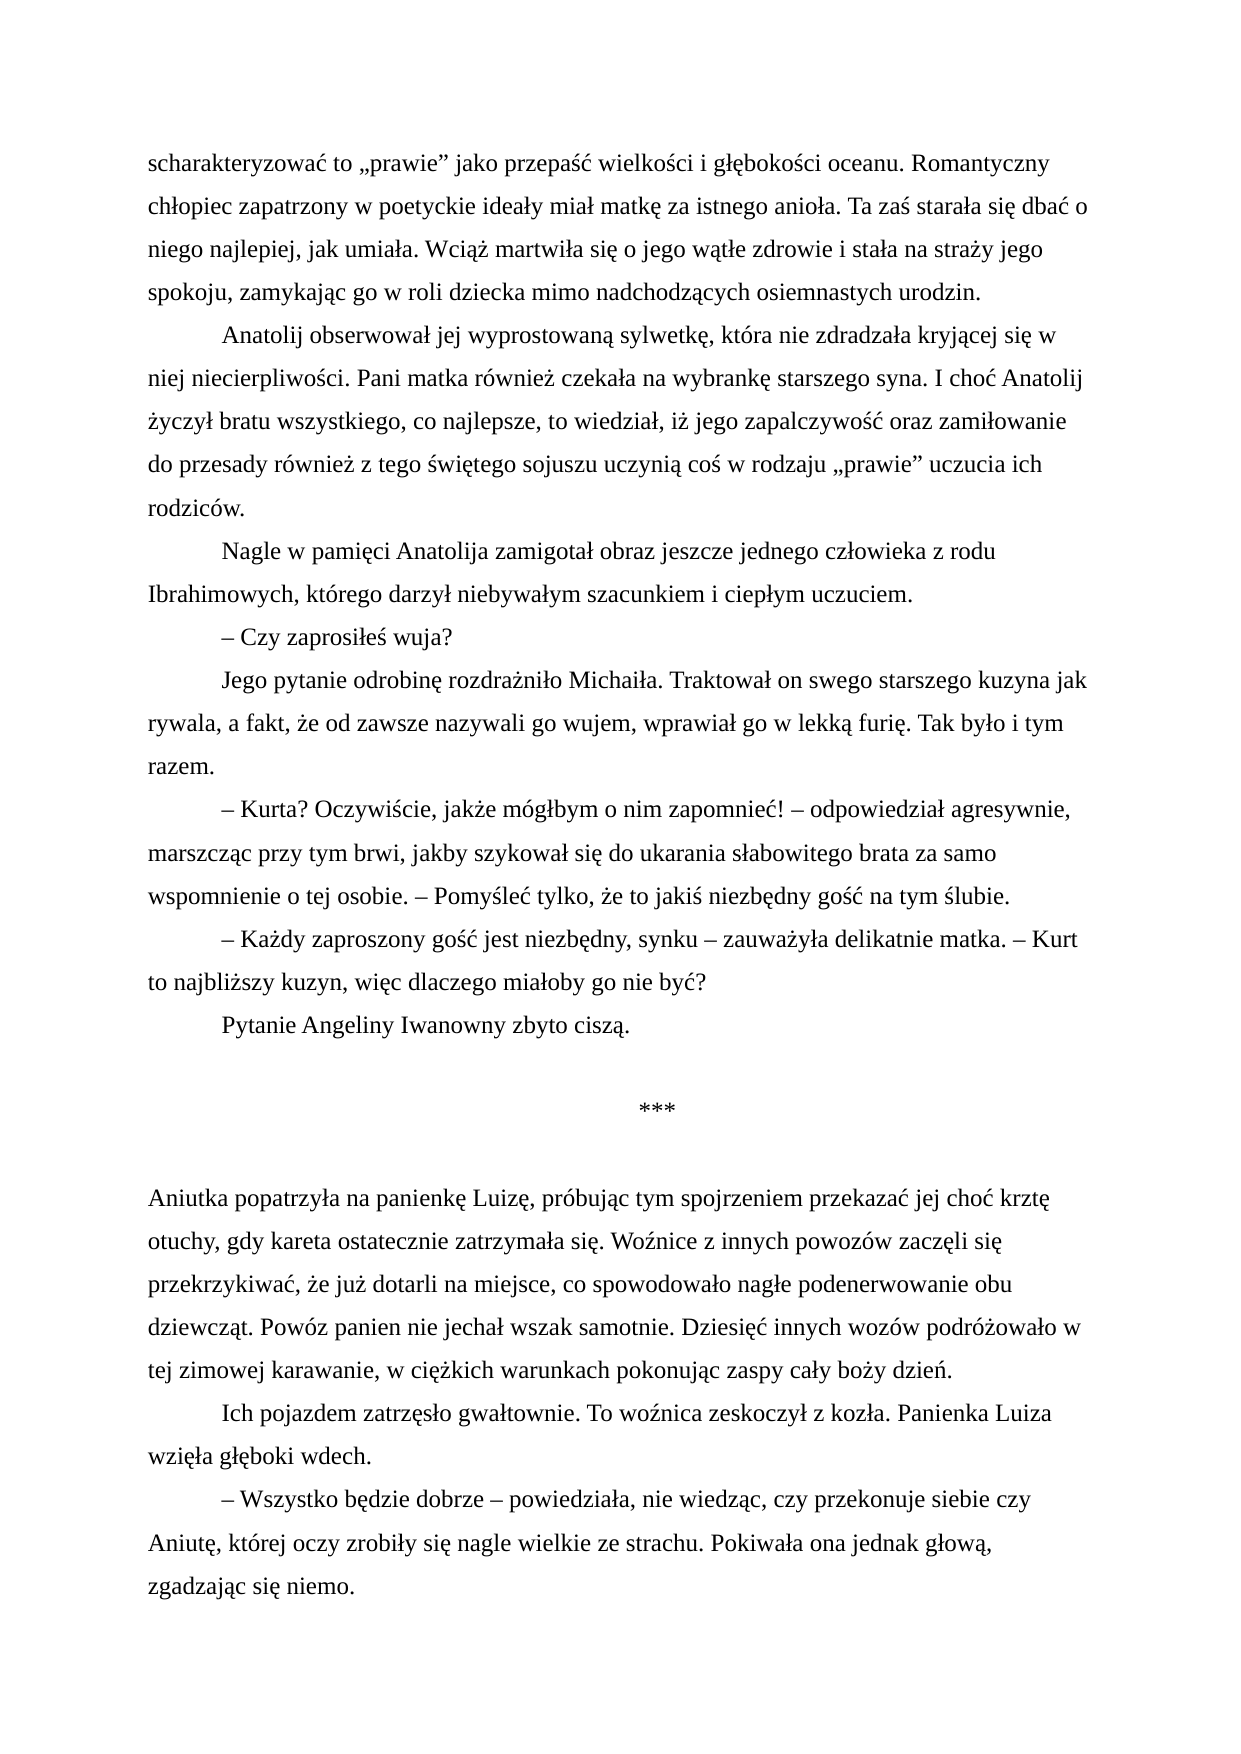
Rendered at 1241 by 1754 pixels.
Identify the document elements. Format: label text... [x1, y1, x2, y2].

text – Czy zaprosiłeś wuja? [148, 622, 1093, 651]
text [148, 148, 1093, 306]
text Pytanie Angeliny Iwanowny zbyto ciszą. [148, 1010, 1093, 1039]
text Nagle w pamięci Anatolija zamigotał obraz jeszcze jednego człowieka z rodu Ibrahimowych, którego darzył niebywałym szacunkiem i ciepłym uczuciem. [148, 536, 1093, 608]
text *** [148, 1096, 1093, 1125]
text – Każdy zaproszony gość jest niezbędny, synku – zauważyła delikatnie matka. – Kurt to najbliższy kuzyn, więc dlaczego miałoby go nie być? [148, 924, 1093, 996]
text Ich pojazdem zatrzęsło gwałtownie. To woźnica zeskoczył z kozła. Panienka Luiza wzięła głęboki wdech. [148, 1398, 1093, 1470]
text Aniutka popatrzyła na panienkę Luizę, próbując tym spojrzeniem przekazać jej choć krztę otuchy, gdy kareta ostatecznie zatrzymała się. Woźnice z innych powozów zaczęli się przekrzykiwać, że już dotarli na miejsce, co spowodowało nagłe podenerwowanie obu dziewcząt. Powóz panien nie jechał wszak samotnie. Dziesięć innych wozów podróżowało w tej zimowej karawanie, w ciężkich warunkach pokonując zaspy cały boży dzień. [148, 1183, 1093, 1384]
text Jego pytanie odrobinę rozdrażniło Michaiła. Traktował on swego starszego kuzyna jak rywala, a fakt, że od zawsze nazywali go wujem, wprawiał go w lekką furię. Tak było i tym razem. [148, 665, 1093, 780]
text – Kurta? Oczywiście, jakże mógłbym o nim zapomnieć! – odpowiedział agresywnie, marszcząc przy tym brwi, jakby szykował się do ukarania słabowitego brata za samo wspomnienie o tej osobie. – Pomyśleć tylko, że to jakiś niezbędny gość na tym ślubie. [148, 794, 1093, 909]
text – Wszystko będzie dobrze – powiedziała, nie wiedząc, czy przekonuje siebie czy Aniutę, której oczy zrobiły się nagle wielkie ze strachu. Pokiwała ona jednak głową, zgadzając się niemo. [148, 1484, 1093, 1599]
text Anatolij obserwował jej wyprostowaną sylwetkę, która nie zdradzała kryjącej się w niej niecierpliwości. Pani matka również czekała na wybrankę starszego syna. I choć Anatolij życzył bratu wszystkiego, co najlepsze, to wiedział, iż jego zapalczywość oraz zamiłowanie do przesady również z tego świętego sojuszu uczynią coś w rodzaju „prawie” uczucia ich rodziców. [148, 320, 1093, 521]
